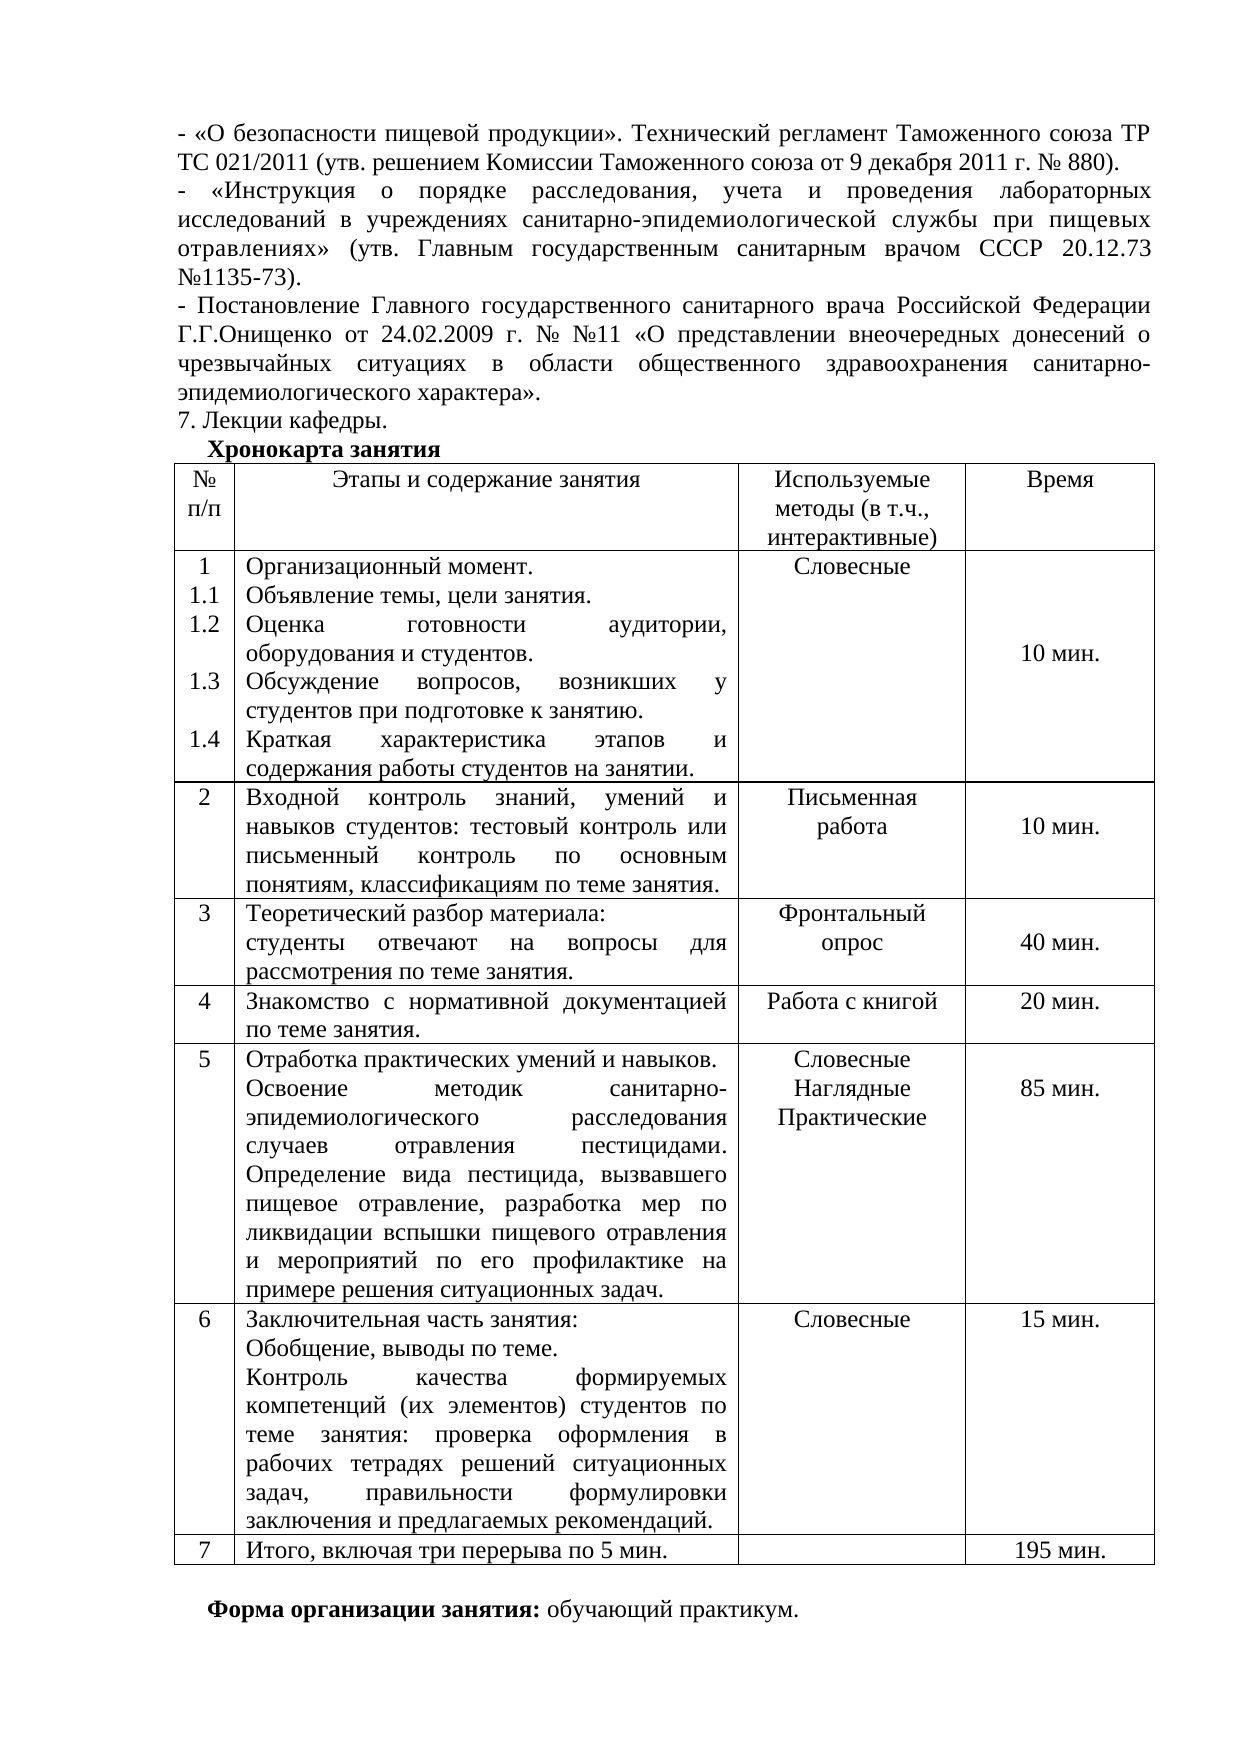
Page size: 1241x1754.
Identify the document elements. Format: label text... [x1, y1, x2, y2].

table_header № п/п [175, 464, 234, 550]
table_cell Итого, включая три перерыва по 5 мин. [235, 1535, 738, 1564]
table_header Этапы и содержание занятия [235, 464, 738, 550]
table_cell 85 мин. [966, 1044, 1154, 1303]
table_cell Организационный момент. Объявление темы, цели занятия. Оценка готовности аудитории, оборудования и студентов. Обсуждение вопросов, возникших у студентов при подготовке к занятию. Краткая характеристика этапов и содержания работы студентов на занятии. [235, 551, 738, 781]
table_cell 2 [175, 783, 234, 897]
table_header Время [966, 464, 1154, 550]
table_cell Письменная работа [739, 783, 965, 897]
table_cell Теоретический разбор материала: студенты отвечают на вопросы для рассмотрения по теме занятия. [235, 899, 738, 985]
table_cell Словесные [739, 1304, 965, 1534]
table_cell 20 мин. [966, 986, 1154, 1043]
text - «О безопасности пищевой продукции». Технический регламент Таможенного союза ТР ТС 021/2011 (утв. решением Комиссии Таможенного союза от 9 декабря . № 880). [177, 118, 1152, 176]
text Хронокарта занятия [177, 434, 1152, 463]
table_cell 1 1.1 1.2 1.3 1.4 [175, 551, 234, 781]
table_cell 10 мин. [966, 551, 1154, 781]
table_cell 40 мин. [966, 899, 1154, 985]
table_cell Входной контроль знаний, умений и навыков студентов: тестовый контроль или письменный контроль по основным понятиям, классификациям по теме занятия. [235, 783, 738, 897]
table_cell [739, 1535, 965, 1564]
table_header Используемые методы (в т.ч., интерактивные) [739, 464, 965, 550]
table_cell 10 мин. [966, 783, 1154, 897]
table_cell 3 [175, 899, 234, 985]
table_cell Словесные [739, 551, 965, 781]
table_cell 5 [175, 1044, 234, 1303]
table_cell Заключительная часть занятия: Обобщение, выводы по теме. Контроль качества формируемых компетенций (их элементов) студентов по теме занятия: проверка оформления в рабочих тетрадях решений ситуационных задач, правильности формулировки заключения и предлагаемых рекомендаций. [235, 1304, 738, 1534]
table_cell 7 [175, 1535, 234, 1564]
text - Постановление Главного государственного санитарного врача Российской Федерации Г.Г.Онищенко от 24.02.2009 г. № №11 «О представлении внеочередных донесений о чрезвычайных ситуациях в области общественного здравоохранения санитарно-эпидемиологического характера». [177, 291, 1152, 406]
table_cell Отработка практических умений и навыков. Освоение методик санитарно-эпидемиологического расследования случаев отравления пестицидами. Определение вида пестицида, вызвавшего пищевое отравление, разработка мер по ликвидации вспышки пищевого отравления и мероприятий по его профилактике на примере решения ситуационных задач. [235, 1044, 738, 1303]
text Форма организации занятия: обучающий практикум. [177, 1594, 1152, 1622]
table_cell Знакомство с нормативной документацией по теме занятия. [235, 986, 738, 1043]
table_cell Фронтальный опрос [739, 899, 965, 985]
table_cell 195 мин. [966, 1535, 1154, 1564]
table_cell Работа с книгой [739, 986, 965, 1043]
list - «Инструкция о порядке расследования, учета и проведения лабораторных исследований в учреждениях санитарно-эпидемиологической службы при пищевых отравлениях» (утв. Главным государственным санитарным врачом СССР 20.12.73 №1135-73). [177, 176, 1152, 291]
table_cell Словесные Наглядные Практические [739, 1044, 965, 1303]
table_cell 6 [175, 1304, 234, 1534]
table_cell 4 [175, 986, 234, 1043]
text 7. Лекции кафедры. [177, 406, 1152, 434]
table_cell 15 мин. [966, 1304, 1154, 1534]
